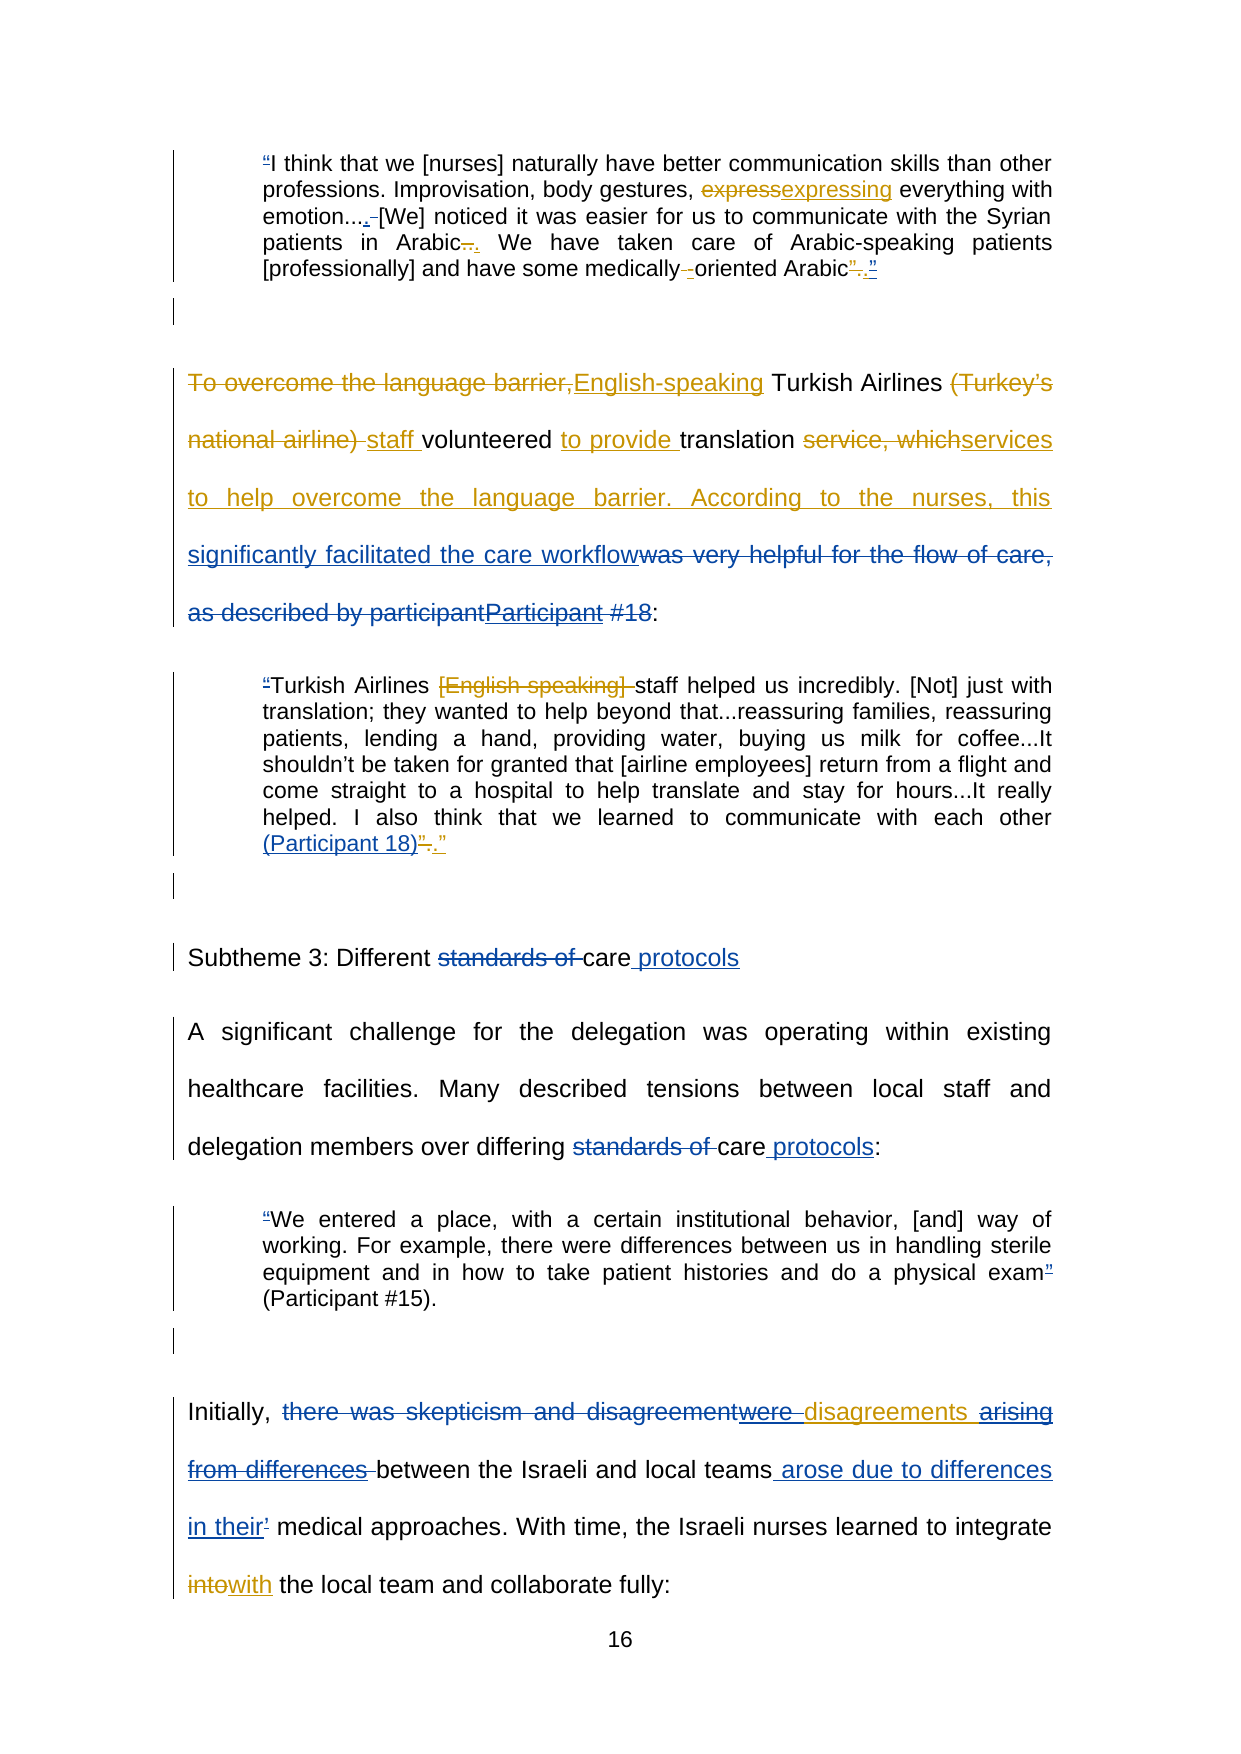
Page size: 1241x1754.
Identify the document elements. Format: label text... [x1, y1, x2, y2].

text A significant challenge for the delegation was operating within existing healthcare facilities. Many described tensions between local staff and delegation members over differing care: [187, 1017, 1053, 1160]
text Initially, between the Israeli and local teams medical approaches. With time, the Israeli nurses learned to integrate the local team and collaborate fully: [187, 1397, 1053, 1598]
text Turkish Airlines volunteered translation : [187, 368, 1053, 627]
text I think that we [nurses] naturally have better communication skills than other professions. Improvisation, body gestures, everything with emotion...[We] noticed it was easier for us to communicate with the Syrian patients in Arabic We have taken care of Arabic-speaking patients [professionally] and have some medicallyoriented Arabic [187, 150, 1053, 282]
text We entered a place, with a certain institutional behavior, [and] way of working. For example, there were differences between us in handling sterile equipment and in how to take patient histories and do a physical exam (Participant #15). [187, 1206, 1053, 1311]
text Turkish Airlines staff helped us incredibly. [Not] just with translation; they wanted to help beyond that...reassuring families, reassuring patients, lending a hand, providing water, buying us milk for coffee...It shouldn’t be taken for granted that [airline employees] return from a flight and come straight to a hospital to help translate and stay for hours...It really helped. I also think that we learned to communicate with each other [187, 672, 1053, 856]
text Subtheme 3: Different care [187, 942, 1053, 971]
